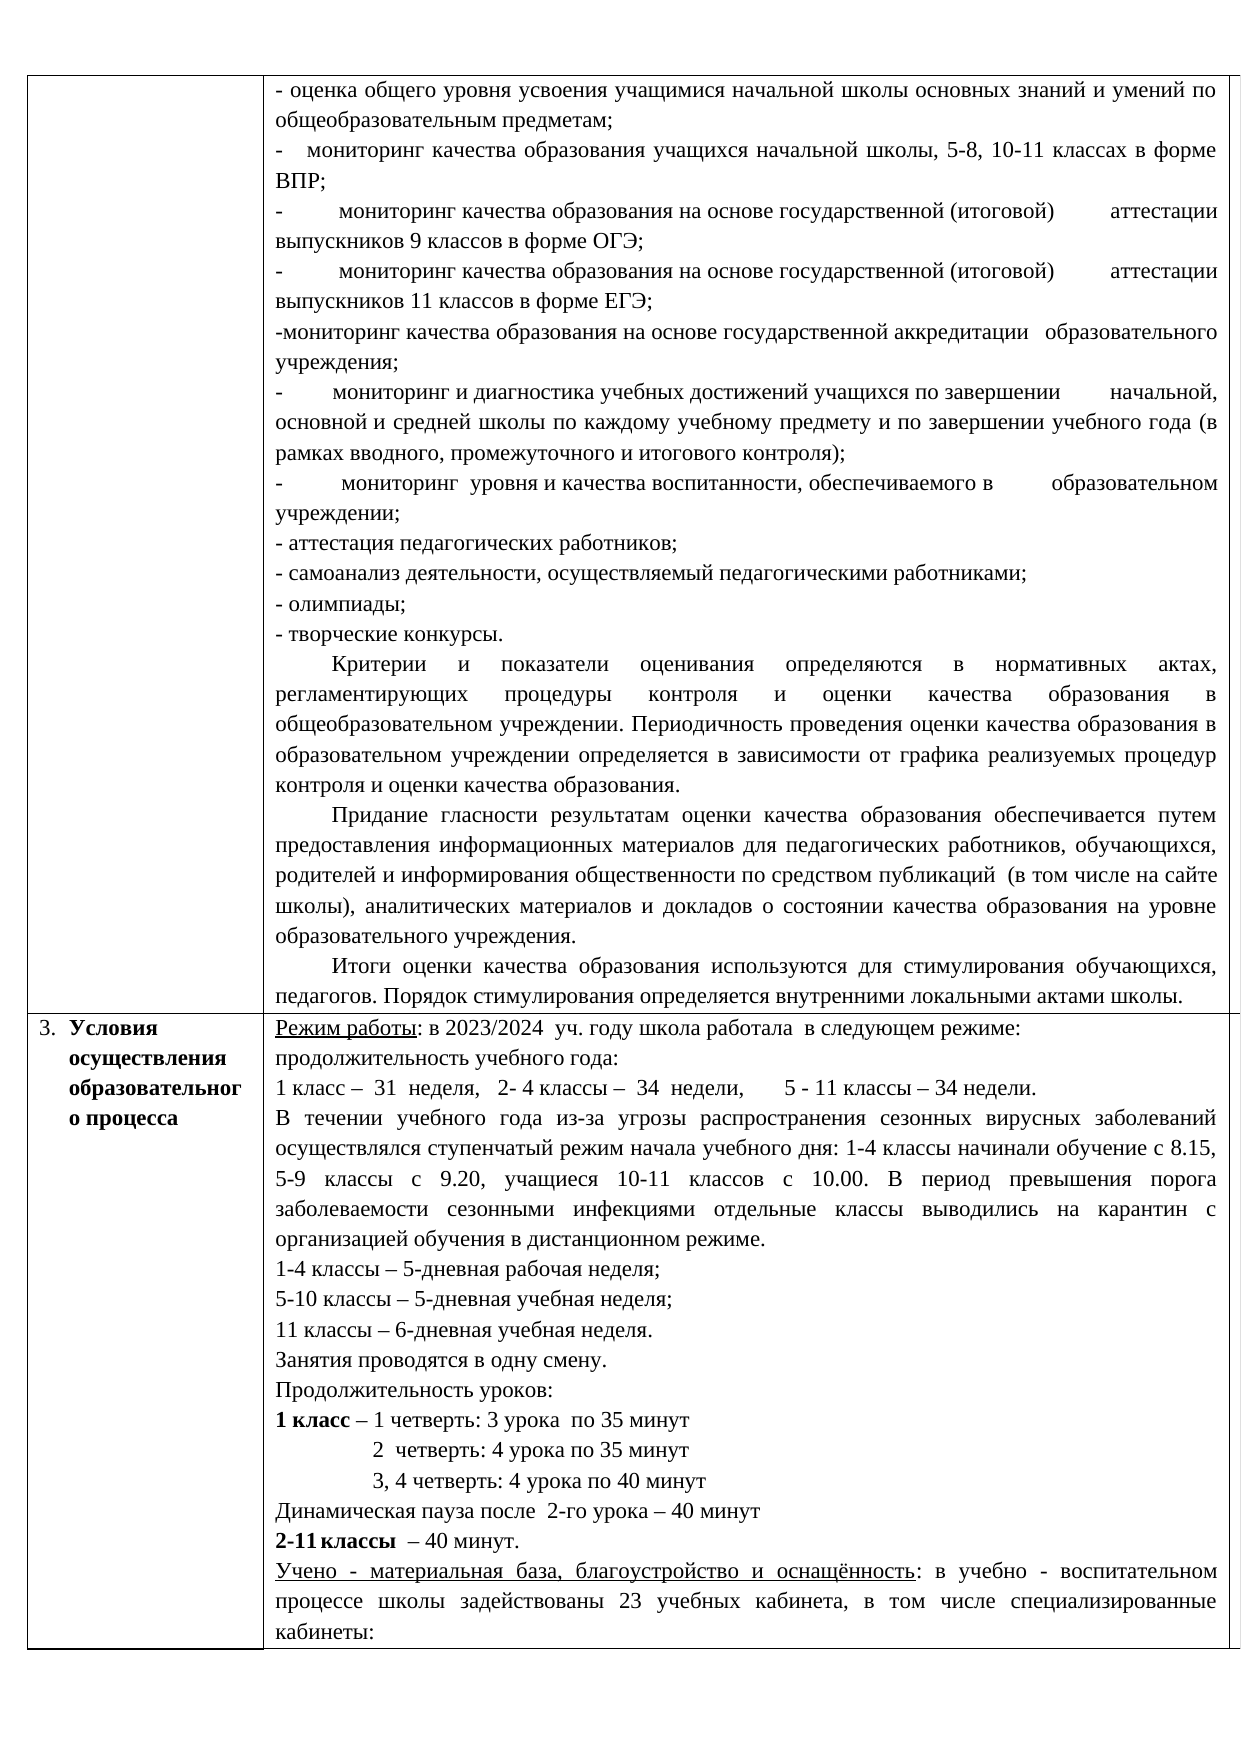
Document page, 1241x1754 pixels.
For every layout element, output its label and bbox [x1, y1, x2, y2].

table_cell [1230, 1014, 1240, 1648]
table_cell [264, 1014, 1229, 1648]
table_cell [1230, 76, 1240, 1012]
table_cell [28, 76, 263, 1012]
table_cell [264, 76, 1229, 1012]
table_cell [28, 1014, 263, 1648]
